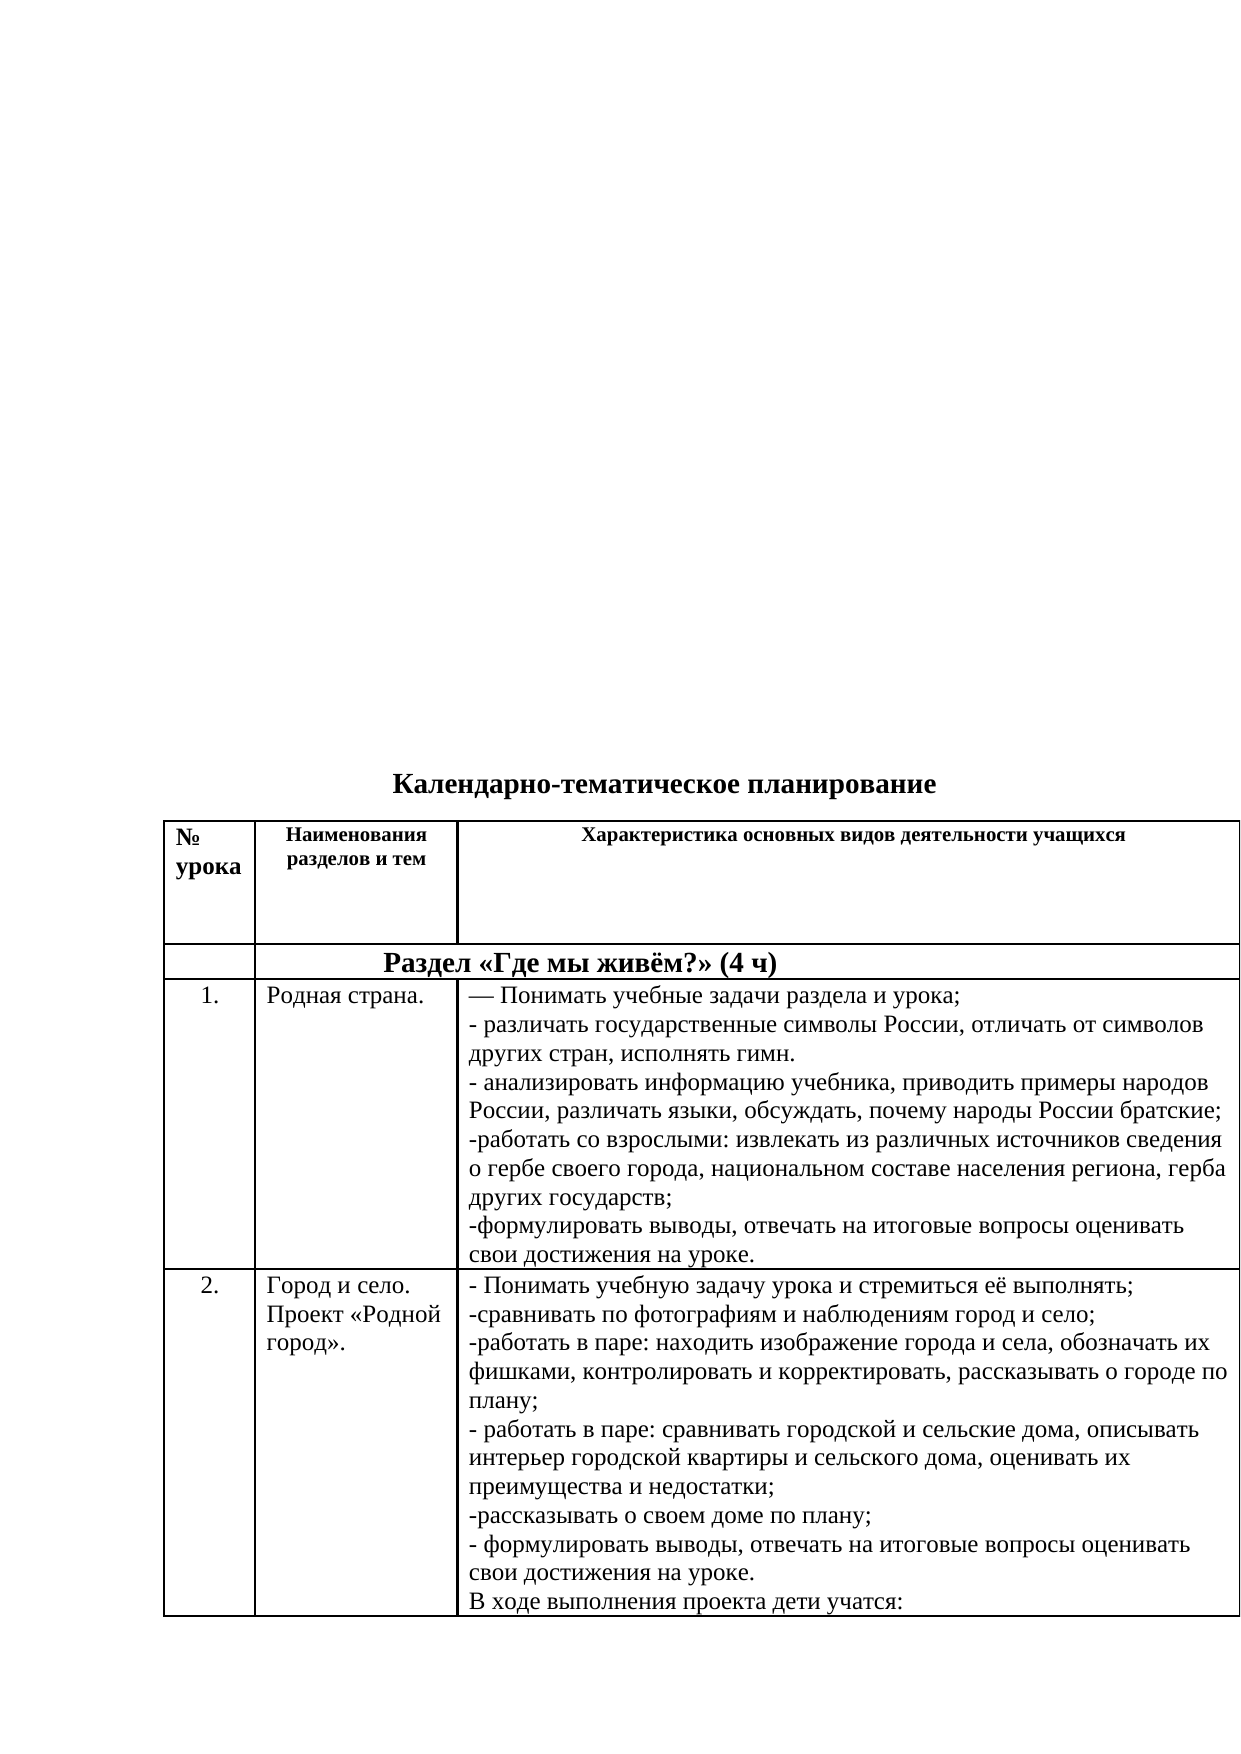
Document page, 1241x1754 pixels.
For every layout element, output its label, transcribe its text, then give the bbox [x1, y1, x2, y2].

table_header № урока [165, 822, 254, 943]
table_cell 1. [165, 980, 254, 1268]
text Календарно-тематическое планирование [177, 766, 1152, 799]
table_header Характеристика основных видов деятельности учащихся [459, 822, 1239, 943]
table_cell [256, 1270, 456, 1615]
table_cell 2. [165, 1270, 254, 1615]
table_cell Раздел «Где мы живём?» (4 ч) [256, 945, 1239, 978]
table_cell — Понимать учебные задачи раздела и урока; - различать государственные символы России, отличать от символов других стран, исполнять гимн. - анализировать информацию учебника, приводить примеры народов России, различать языки, обсуждать, почему народы России братские; -работать со взрослыми: извлекать из различных источников сведения о гербе своего города, национальном составе населения региона, герба других государств; -формулировать выводы, отвечать на итоговые вопросы оценивать свои достижения на уроке. [459, 980, 1239, 1268]
table_cell Родная страна. [256, 980, 456, 1268]
table_header Наименования разделов и тем [256, 822, 456, 943]
table_cell [165, 945, 254, 978]
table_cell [459, 1270, 1239, 1615]
